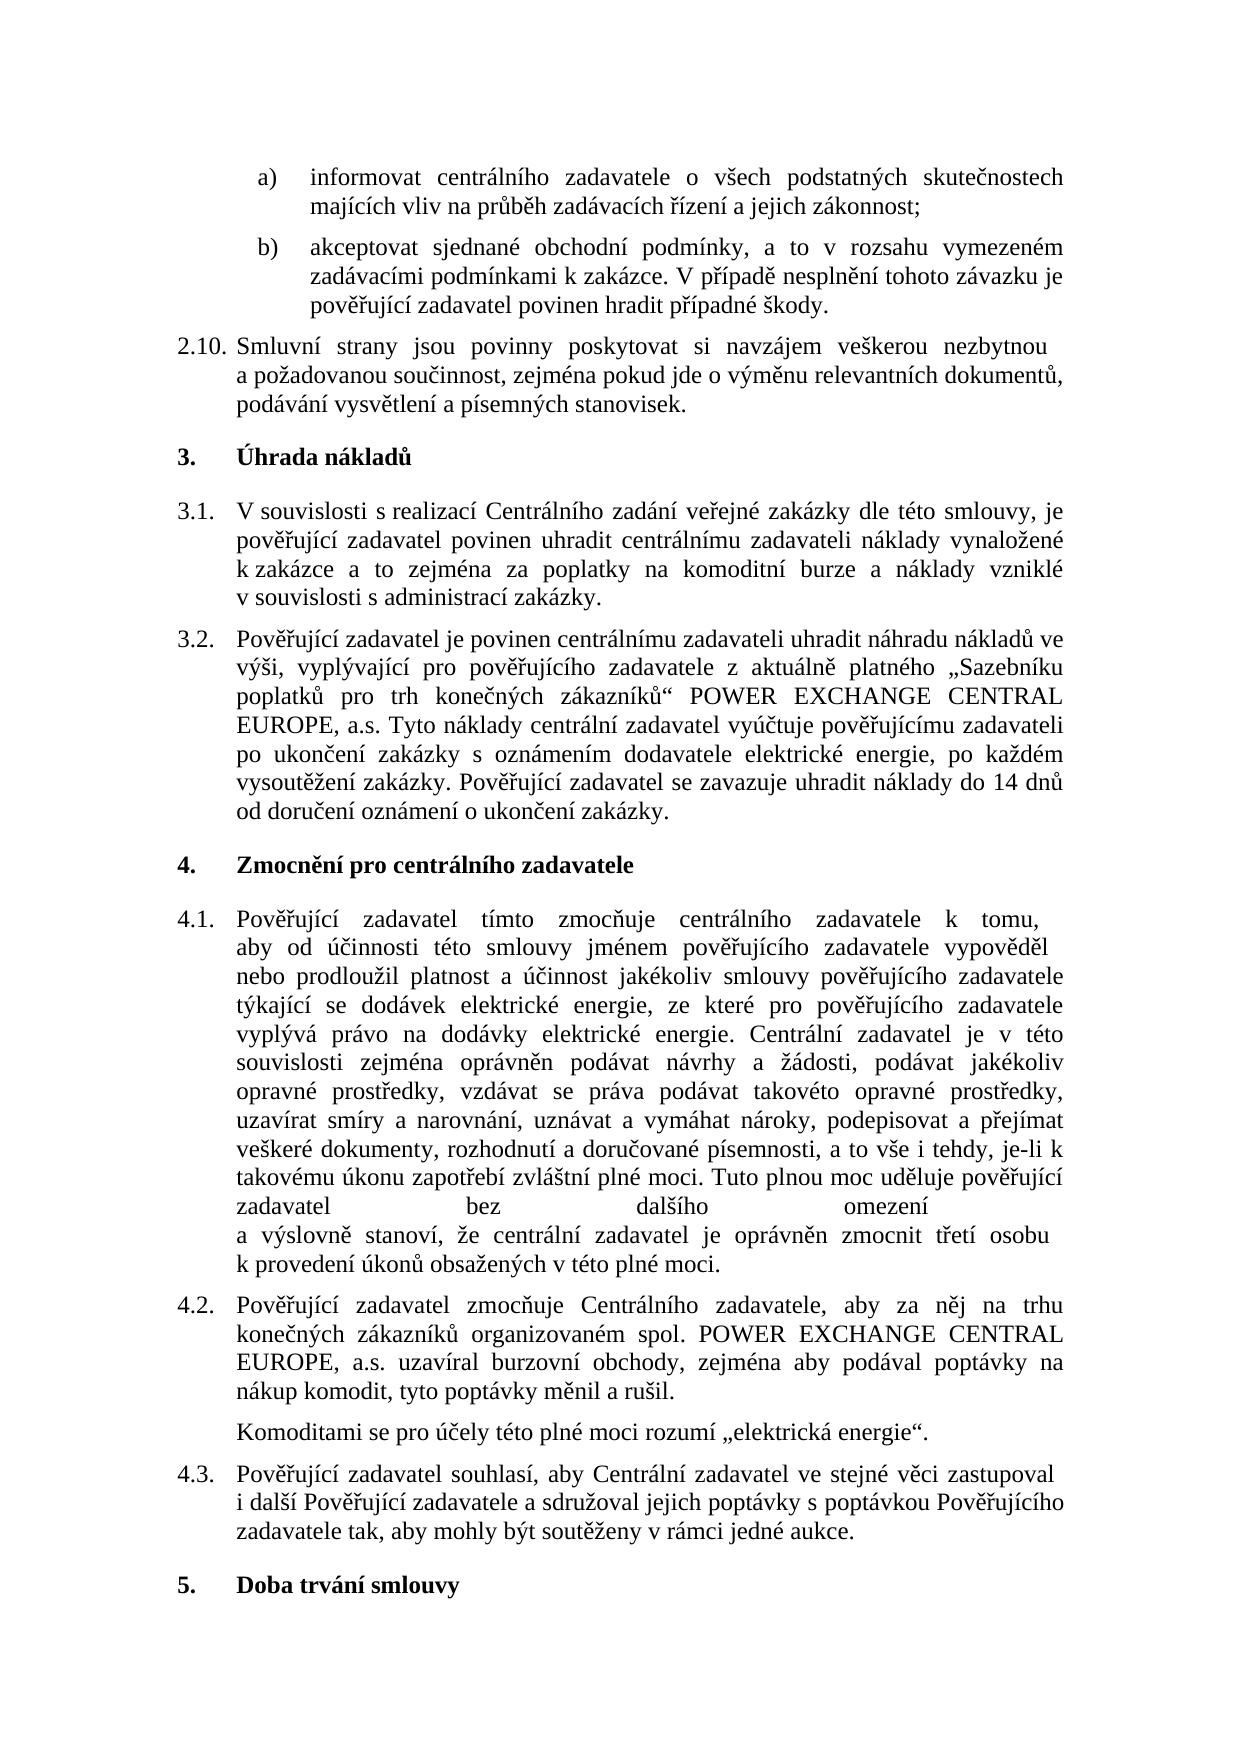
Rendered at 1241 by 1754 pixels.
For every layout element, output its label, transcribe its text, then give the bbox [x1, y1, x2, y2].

text Pověřující zadavatel zmocňuje Centrálního zadavatele, aby za něj na trhu konečných zákazníků organizovaném spol. POWER EXCHANGE CENTRAL EUROPE, a.s. uzavíral burzovní obchody, zejména aby podával poptávky na nákup komodit, tyto poptávky měnil a rušil. [177, 1290, 1064, 1405]
text Komoditami se pro účely této plné moci rozumí „elektrická energie“. [177, 1417, 1064, 1446]
text Smluvní strany jsou povinny poskytovat si navzájem veškerou nezbytnou a požadovanou součinnost, zejména pokud jde o výměnu relevantních dokumentů, podávání vysvětlení a písemných stanovisek. [177, 331, 1064, 417]
text Pověřující zadavatel tímto zmocňuje centrálního zadavatele k tomu, aby od účinnosti této smlouvy jménem pověřujícího zadavatele vypověděl nebo prodloužil platnost a účinnost jakékoliv smlouvy pověřujícího zadavatele týkající se dodávek elektrické energie, ze které pro pověřujícího zadavatele vyplývá právo na dodávky elektrické energie. Centrální zadavatel je v této souvislosti zejména oprávněn podávat návrhy a žádosti, podávat jakékoliv opravné prostředky, vzdávat se práva podávat takovéto opravné prostředky, uzavírat smíry a narovnání, uznávat a vymáhat nároky, podepisovat a přejímat veškeré dokumenty, rozhodnutí a doručované písemnosti, a to vše i tehdy, je-li k takovému úkonu zapotřebí zvláštní plné moci. Tuto plnou moc uděluje pověřující zadavatel bez dalšího omezení a výslovně stanoví, že centrální zadavatel je oprávněn zmocnit třetí osobu k provedení úkonů obsažených v této plné moci. [177, 904, 1064, 1277]
list akceptovat sjednané obchodní podmínky, a to v rozsahu vymezeném zadávacími podmínkami k zakázce. V případě nesplnění tohoto závazku je pověřující zadavatel povinen hradit případné škody. [257, 232, 1064, 319]
text Úhrada nákladů [177, 442, 1064, 471]
text Zmocnění pro centrálního zadavatele [177, 850, 1064, 879]
text Pověřující zadavatel je povinen centrálnímu zadavateli uhradit náhradu nákladů ve výši, vyplývající pro pověřujícího zadavatele z aktuálně platného „Sazebníku poplatků pro trh konečných zákazníků“ POWER EXCHANGE CENTRAL EUROPE, a.s. Tyto náklady centrální zadavatel vyúčtuje pověřujícímu zadavateli po ukončení zakázky s oznámením dodavatele elektrické energie, po každém vysoutěžení zakázky. Pověřující zadavatel se zavazuje uhradit náklady do 14 dnů od doručení oznámení o ukončení zakázky. [177, 624, 1064, 825]
text V souvislosti s realizací Centrálního zadání veřejné zakázky dle této smlouvy, je pověřující zadavatel povinen uhradit centrálnímu zadavateli náklady vynaložené k zakázce a to zejména za poplatky na komoditní burze a náklady vzniklé v souvislosti s administrací zakázky. [177, 496, 1064, 611]
list informovat centrálního zadavatele o všech podstatných skutečnostech majících vliv na průběh zadávacích řízení a jejich zákonnost; [257, 162, 1064, 220]
text Doba trvání smlouvy [177, 1570, 1064, 1599]
text Pověřující zadavatel souhlasí, aby Centrální zadavatel ve stejné věci zastupoval i další Pověřující zadavatele a sdružoval jejich poptávky s poptávkou Pověřujícího zadavatele tak, aby mohly být soutěženy v rámci jedné aukce. [177, 1459, 1064, 1545]
